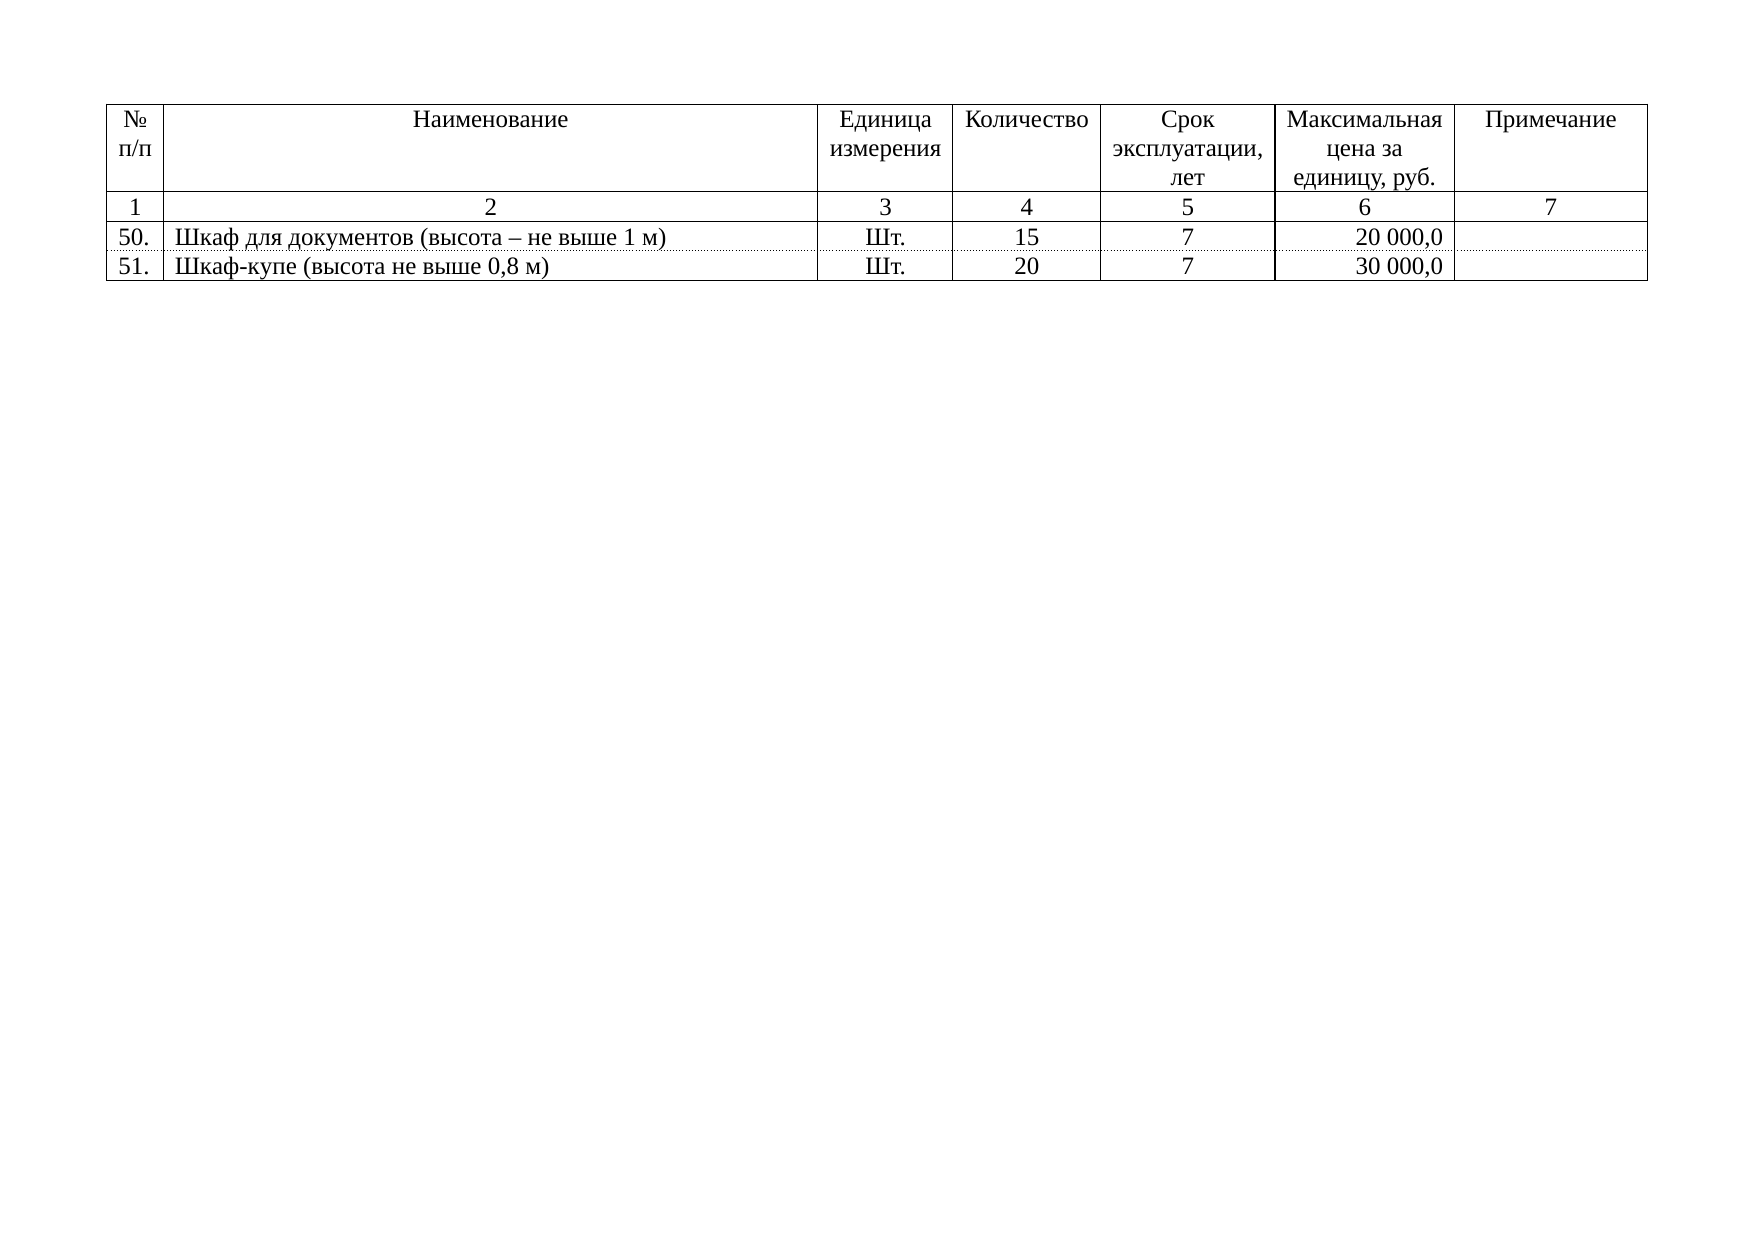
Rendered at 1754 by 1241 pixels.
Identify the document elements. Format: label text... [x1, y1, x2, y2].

table_header Наименование [164, 105, 817, 191]
table_cell 20 [953, 250, 1100, 280]
table_cell [1455, 222, 1647, 250]
table_cell 15 [953, 222, 1100, 250]
table_cell [107, 222, 163, 250]
table_cell Шкаф для документов (высота – не выше 1 м) [164, 222, 817, 250]
table_cell 3 [818, 192, 952, 221]
table_header Единица измерения [818, 105, 952, 191]
table_cell Шт. [818, 222, 952, 250]
table_header Примечание [1455, 105, 1647, 191]
table_cell 7 [1101, 250, 1274, 280]
table_cell 1 [107, 192, 163, 221]
table_cell 5 [1101, 192, 1274, 221]
table_header Максимальная цена за единицу, руб. [1276, 105, 1454, 191]
table_header № п/п [107, 105, 163, 191]
table_cell 7 [1101, 222, 1274, 250]
table_cell Шкаф-купе (высота не выше 0,8 м) [164, 250, 817, 280]
table_header Количество [953, 105, 1100, 191]
table_cell 2 [164, 192, 817, 221]
table_cell 7 [1455, 192, 1647, 221]
table_cell Шт. [818, 250, 952, 280]
table_cell 20 000,0 [1276, 222, 1454, 250]
table_cell [1455, 250, 1647, 280]
table_cell 4 [953, 192, 1100, 221]
table_header Срок эксплуатации, лет [1101, 105, 1274, 191]
table_cell 30 000,0 [1276, 250, 1454, 280]
table_cell 6 [1276, 192, 1454, 221]
table_cell [107, 250, 163, 280]
